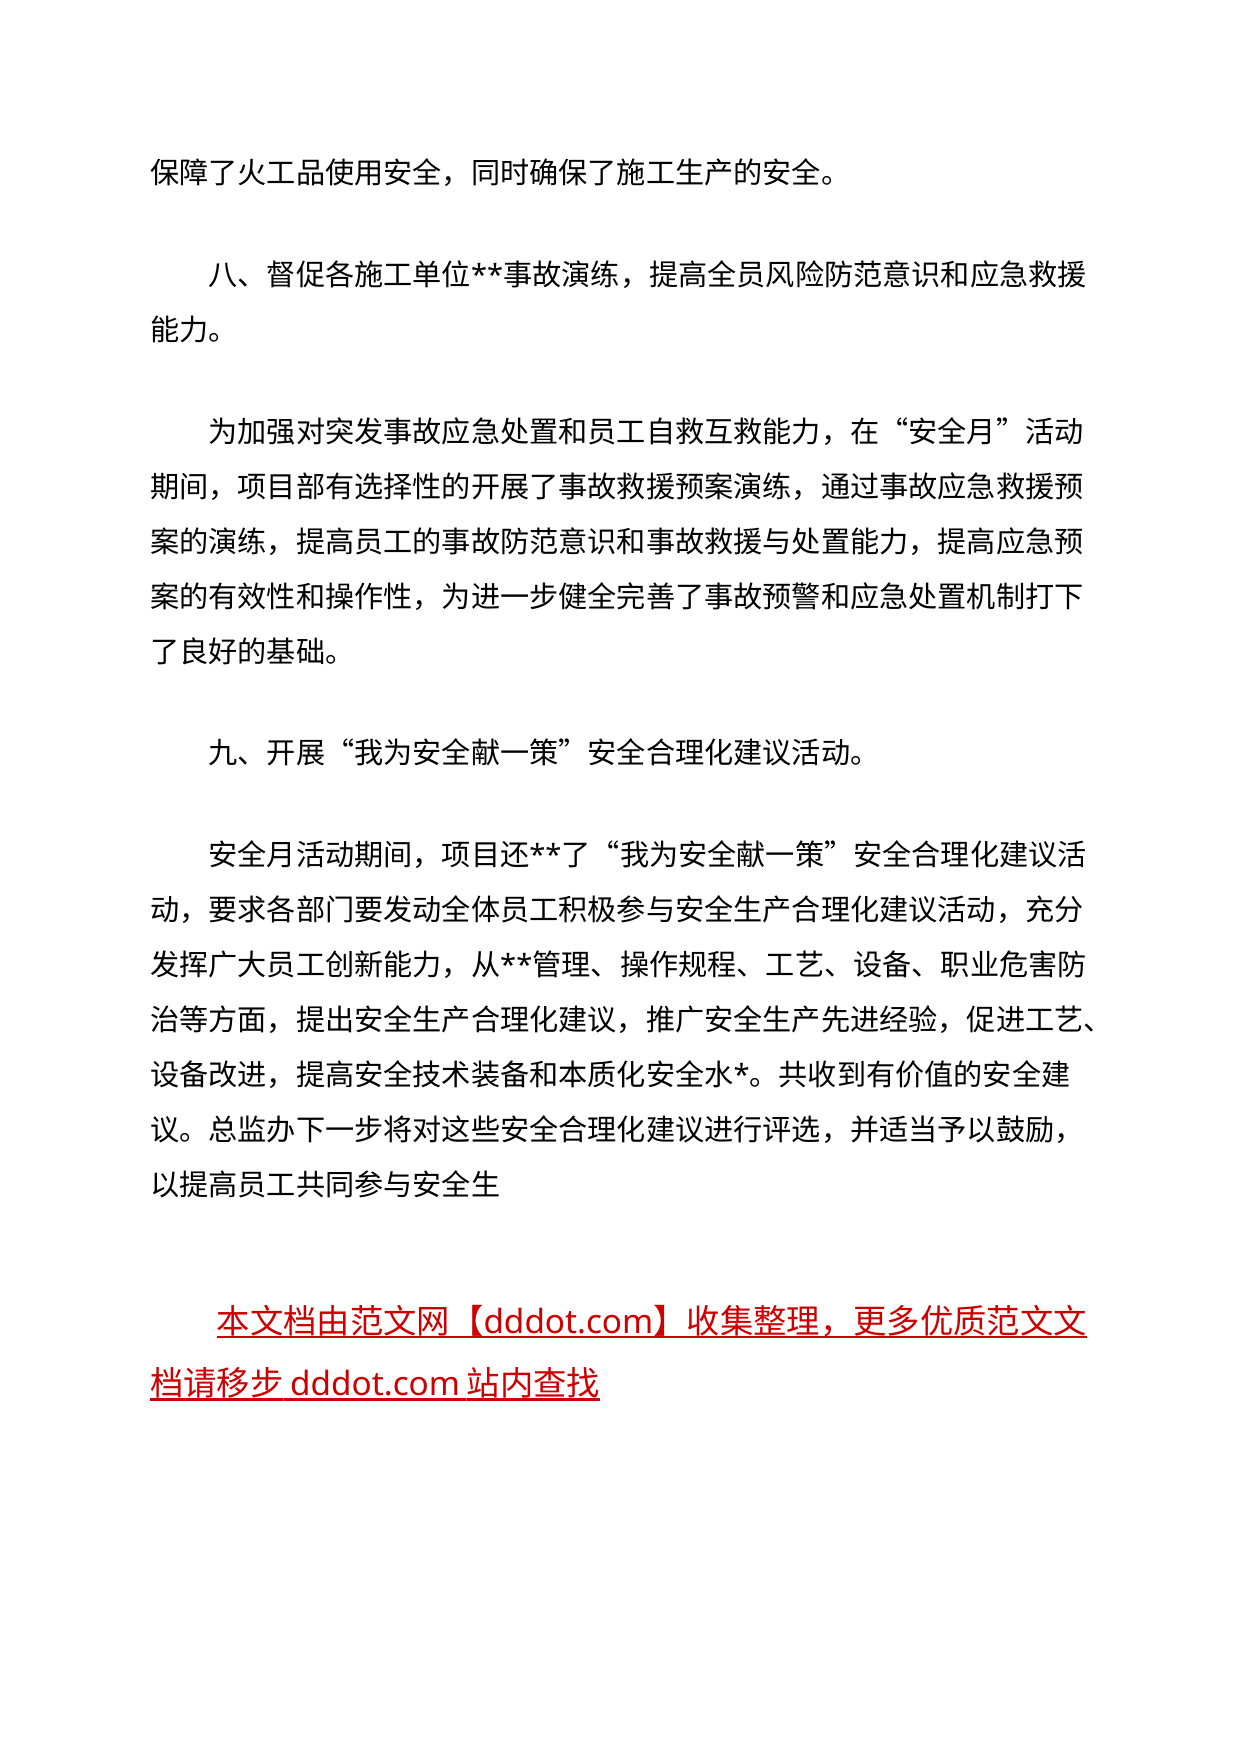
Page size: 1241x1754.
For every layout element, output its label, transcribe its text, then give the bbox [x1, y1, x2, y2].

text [150, 150, 1090, 192]
text 九、开展“我为安全献一策”安全合理化建议活动。 [150, 730, 1090, 772]
text 为加强对突发事故应急处置和员工自救互救能力，在“安全月”活动期间，项目部有选择性的开展了事故救援预案演练，通过事故应急救援预案的演练，提高员工的事故防范意识和事故救援与处置能力，提高应急预案的有效性和操作性，为进一步健全完善了事故预警和应急处置机制打下了良好的基础。 [150, 408, 1090, 670]
text 本文档由范文网【dddot.com】收集整理，更多优质范文文档请移步dddot.com站内查找 [150, 1294, 1090, 1406]
text 八、督促各施工单位**事故演练，提高全员风险防范意识和应急救援能力。 [150, 252, 1090, 349]
text 安全月活动期间，项目还**了“我为安全献一策”安全合理化建议活动，要求各部门要发动全体员工积极参与安全生产合理化建议活动，充分发挥广大员工创新能力，从**管理、操作规程、工艺、设备、职业危害防治等方面，提出安全生产合理化建议，推广安全生产先进经验，促进工艺、设备改进，提高安全技术装备和本质化安全水*。共收到有价值的安全建议。总监办下一步将对这些安全合理化建议进行评选，并适当予以鼓励，以提高员工共同参与安全生 [150, 832, 1090, 1204]
